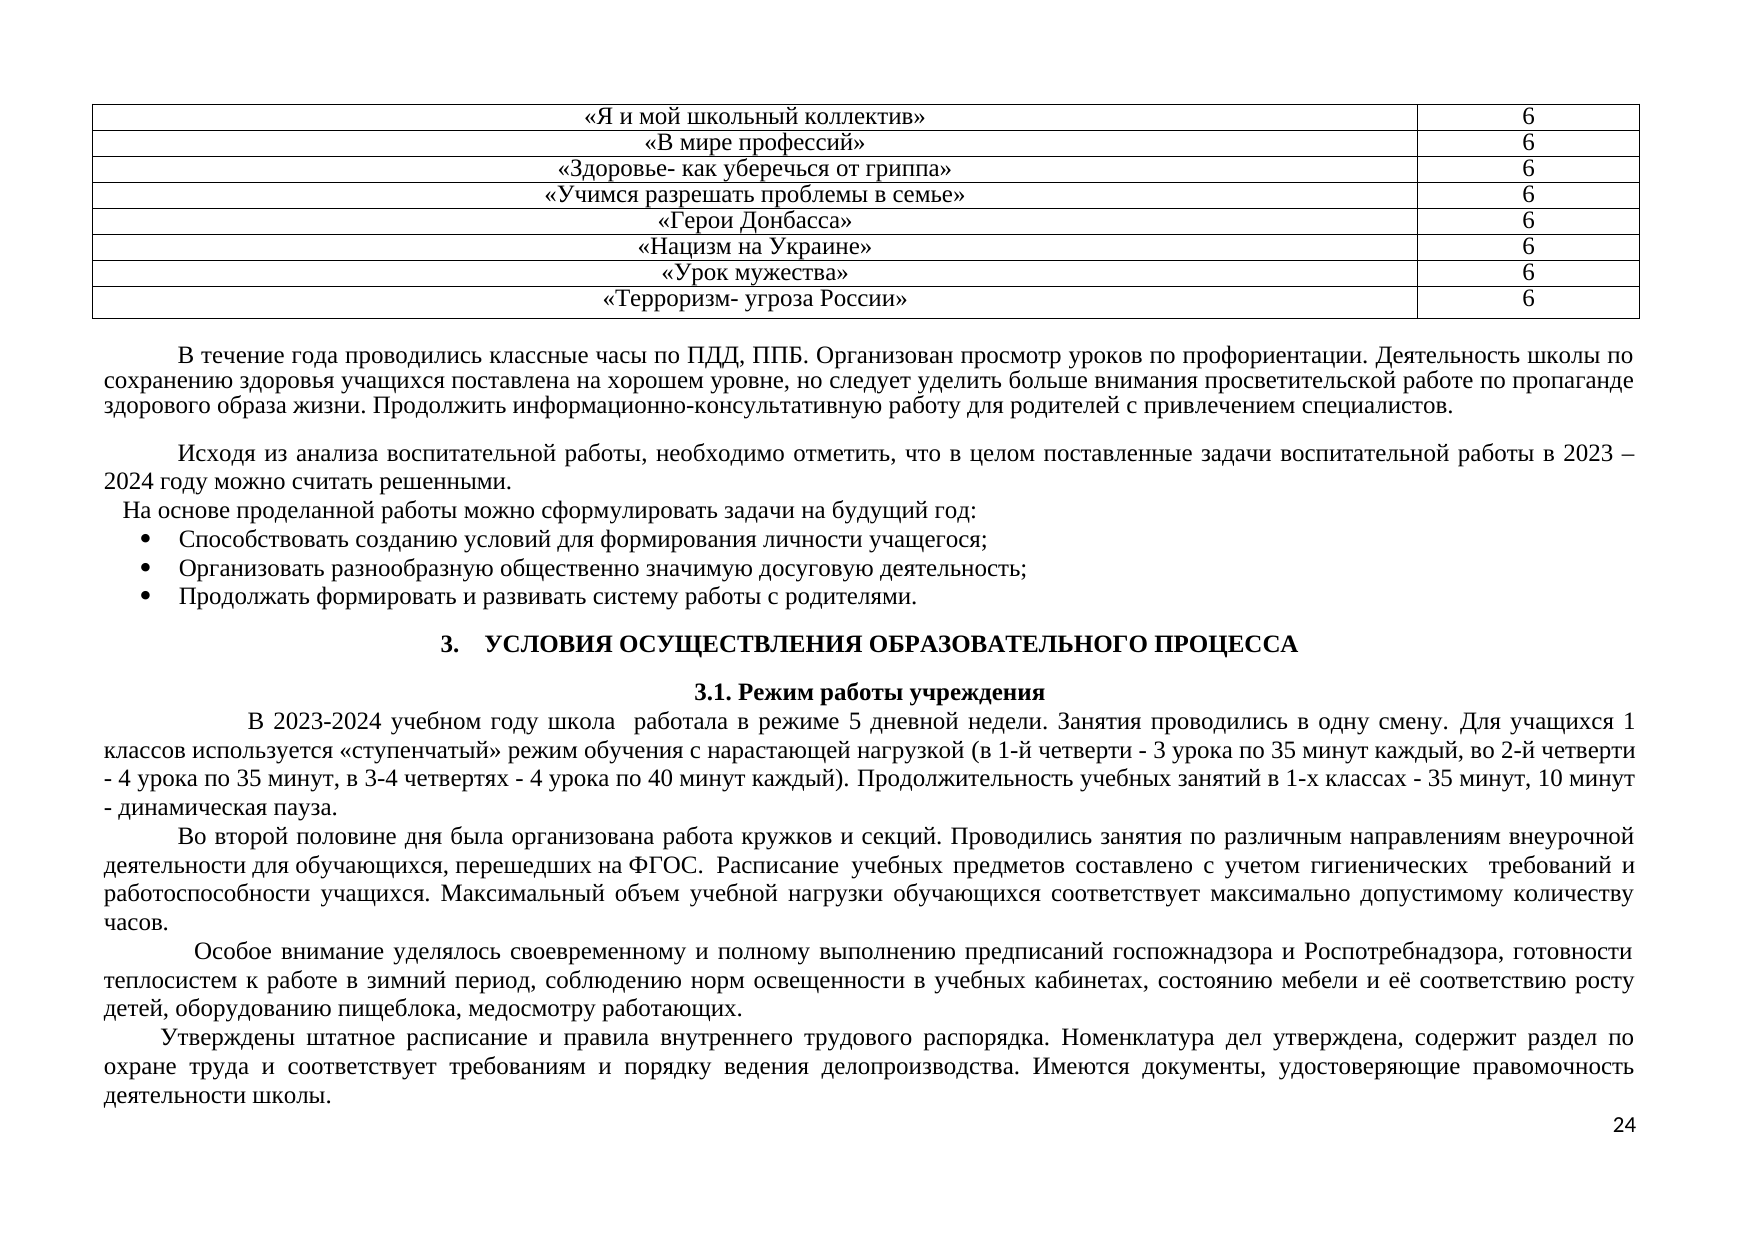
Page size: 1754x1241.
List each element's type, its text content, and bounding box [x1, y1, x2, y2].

table_cell 6 [1418, 261, 1639, 286]
table_cell 6 [1418, 131, 1639, 156]
text В 2023-2024 учебном году школа работала в режиме 5 дневной недели. Занятия проводились в одну смену. Для учащихся 1 классов используется «ступенчатый» режим обучения с нарастающей нагрузкой (в 1-й четверти - 3 урока по 35 минут каждый, во 2-й четверти - 4 урока по 35 минут, в 3-4 четвертях - 4 урока по 40 минут каждый). Продолжительность учебных занятий в 1-х классах - 35 минут, 10 минут - динамическая пауза. [103, 706, 1636, 821]
text 3. УСЛОВИЯ ОСУЩЕСТВЛЕНИЯ ОБРАЗОВАТЕЛЬНОГО ПРОЦЕССА [103, 629, 1636, 658]
text Исходя из анализа воспитательной работы, необходимо отметить, что в целом поставленные задачи воспитательной работы в 2023 – 2024 году можно считать решенными. [103, 438, 1636, 495]
table_cell «Я и мой школьный коллектив» [93, 105, 1417, 129]
table_cell 6 [1418, 105, 1639, 129]
table_cell «Терроризм- угроза России» [93, 287, 1417, 317]
text В течение года проводились классные часы по ПДД, ППБ. Организован просмотр уроков по профориентации. Деятельность школы по сохранению здоровья учащихся поставлена на хорошем уровне, но следует уделить больше внимания просветительской работе по пропаганде здорового образа жизни. Продолжить информационно-консультативную работу для родителей с привлечением специалистов. [103, 343, 1636, 418]
list Продолжать формировать и развивать систему работы с родителями. [141, 581, 1636, 610]
table_cell «В мире профессий» [93, 131, 1417, 156]
text 3.1. Режим работы учреждения [103, 677, 1636, 706]
table_cell 6 [1418, 157, 1639, 182]
table_cell «Учимся разрешать проблемы в семье» [93, 183, 1417, 208]
list Способствовать созданию условий для формирования личности учащегося; [141, 524, 1636, 553]
text Особое внимание уделялось своевременному и полному выполнению предписаний госпожнадзора и Роспотребнадзора, готовности теплосистем к работе в зимний период, соблюдению норм освещенности в учебных кабинетах, состоянию мебели и её соответствию росту детей, оборудованию пищеблока, медосмотру работающих. [103, 936, 1636, 1022]
text На основе проделанной работы можно сформулировать задачи на будущий год: [103, 495, 1636, 524]
table_cell «Нацизм на Украине» [93, 235, 1417, 260]
table_cell «Урок мужества» [93, 261, 1417, 286]
table_cell 6 [1418, 209, 1639, 234]
table_cell 6 [1418, 235, 1639, 260]
text Во второй половине дня была организована работа кружков и секций. Проводились занятия по различным направлениям внеурочной деятельности для обучающихся, перешедших на ФГОС. Расписание учебных предметов составлено с учетом гигиенических требований и работоспособности учащихся. Максимальный объем учебной нагрузки обучающихся соответствует максимально допустимому количеству часов. [103, 821, 1636, 936]
text Утверждены штатное расписание и правила внутреннего трудового распорядка. Номенклатура дел утверждена, содержит раздел по охране труда и соответствует требованиям и порядку ведения делопроизводства. Имеются документы, удостоверяющие правомочность деятельности школы. [103, 1022, 1636, 1108]
table_cell 6 [1418, 183, 1639, 208]
list Организовать разнообразную общественно значимую досуговую деятельность; [141, 553, 1636, 581]
table_cell «Здоровье- как уберечься от гриппа» [93, 157, 1417, 182]
table_cell 6 [1418, 287, 1639, 317]
table_cell «Герои Донбасса» [93, 209, 1417, 234]
